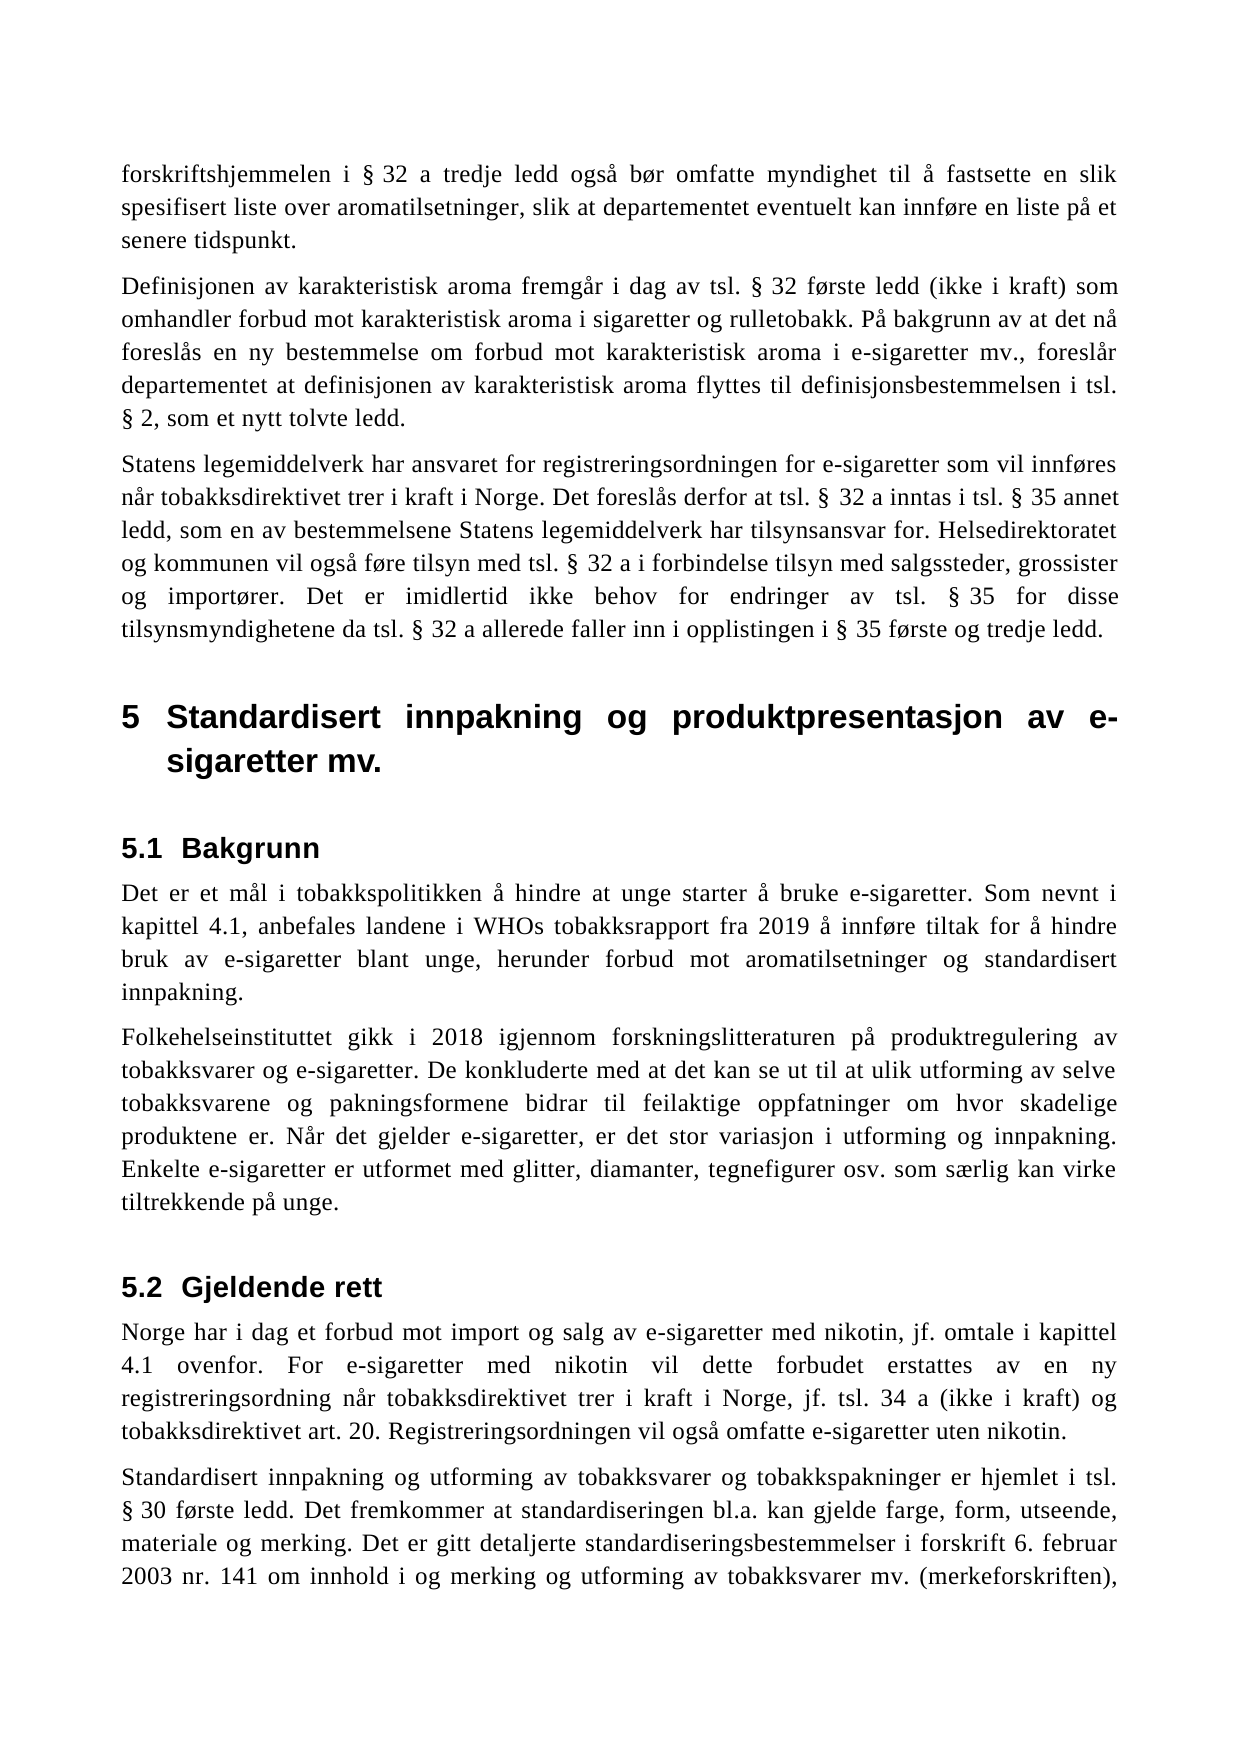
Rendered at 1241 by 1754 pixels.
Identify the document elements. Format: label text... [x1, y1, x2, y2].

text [121, 1462, 1119, 1590]
subtitle Bakgrunn [121, 831, 1119, 864]
text Folkehelseinstituttet gikk i 2018 igjennom forskningslitteraturen på produktregulering av tobakksvarer og e-sigaretter. De konkluderte med at det kan se ut til at ulik utforming av selve tobakksvarene og pakningsformene bidrar til feilaktige oppfatninger om hvor skadelige produktene er. Når det gjelder e-sigaretter, er det stor variasjon i utforming og innpakning. Enkelte e-sigaretter er utformet med glitter, diamanter, tegnefigurer osv. som særlig kan virke tiltrekkende på unge. [121, 1022, 1119, 1216]
text Det er et mål i tobakkspolitikken å hindre at unge starter å bruke e-sigaretter. Som nevnt i kapittel 4.1, anbefales landene i WHOs tobakksrapport fra 2019 å innføre tiltak for å hindre bruk av e-sigaretter blant unge, herunder forbud mot aromatilsetninger og standardisert innpakning. [121, 878, 1119, 1006]
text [121, 159, 1119, 254]
text Definisjonen av karakteristisk aroma fremgår i dag av tsl. § 32 første ledd (ikke i kraft) som omhandler forbud mot karakteristisk aroma i sigaretter og rulletobakk. På bakgrunn av at det nå foreslås en ny bestemmelse om forbud mot karakteristisk aroma i e-sigaretter mv., foreslår departementet at definisjonen av karakteristisk aroma flyttes til definisjonsbestemmelsen i tsl. § 2, som et nytt tolvte ledd. [121, 271, 1119, 432]
text Statens legemiddelverk har ansvaret for registreringsordningen for e-sigaretter som vil innføres når tobakksdirektivet trer i kraft i Norge. Det foreslås derfor at tsl. § 32 a inntas i tsl. § 35 annet ledd, som en av bestemmelsene Statens legemiddelverk har tilsynsansvar for. Helsedirektoratet og kommunen vil også føre tilsyn med tsl. § 32 a i forbindelse tilsyn med salgssteder, grossister og importører. Det er imidlertid ikke behov for endringer av tsl. § 35 for disse tilsynsmyndighetene da tsl. § 32 a allerede faller inn i opplistingen i § 35 første og tredje ledd. [121, 449, 1119, 642]
subtitle Standardisert innpakning og produktpresentasjon av e-sigaretter mv. [121, 697, 1119, 779]
subtitle Gjeldende rett [121, 1271, 1119, 1304]
text Norge har i dag et forbud mot import og salg av e-sigaretter med nikotin, jf. omtale i kapittel 4.1 ovenfor. For e-sigaretter med nikotin vil dette forbudet erstattes av en ny registreringsordning når tobakksdirektivet trer i kraft i Norge, jf. tsl. 34 a (ikke i kraft) og tobakksdirektivet art. 20. Registreringsordningen vil også omfatte e-sigaretter uten nikotin. [121, 1317, 1119, 1445]
